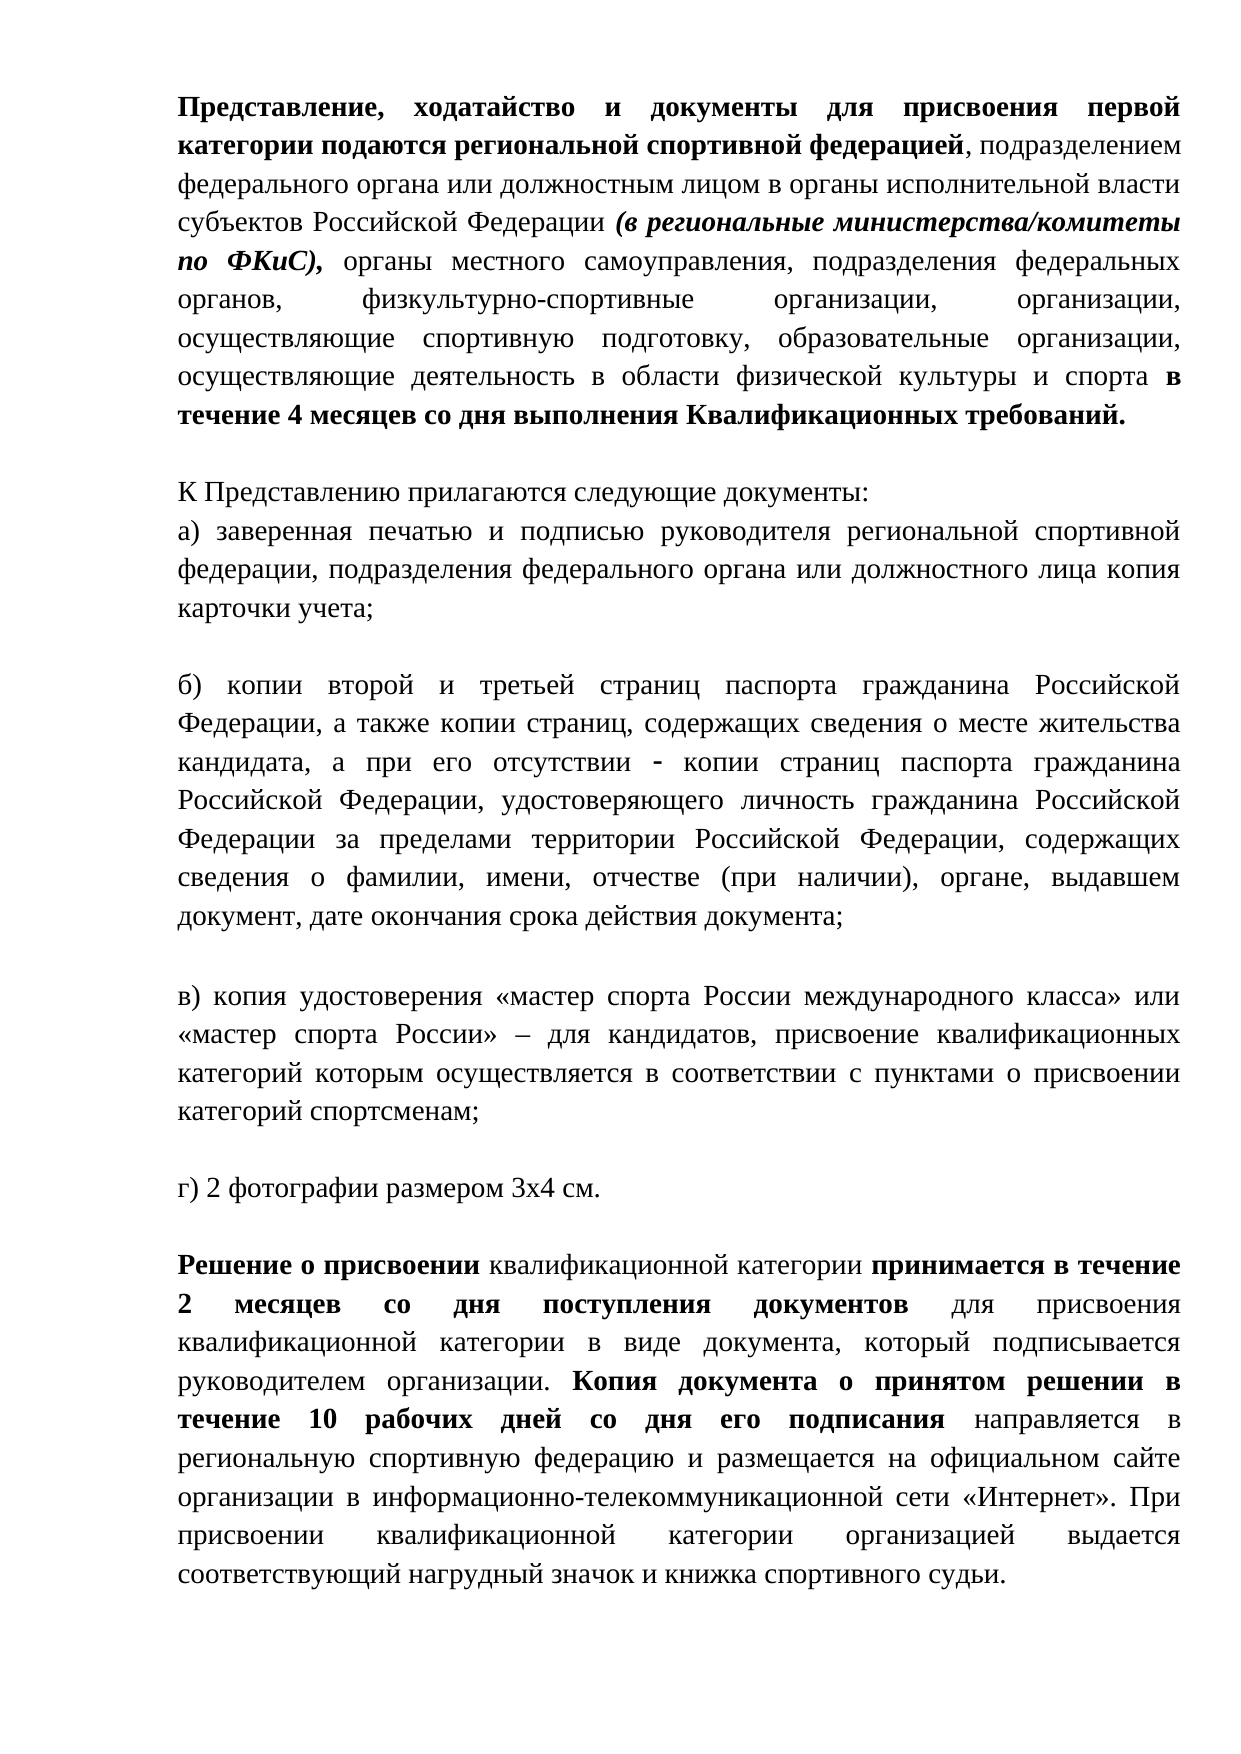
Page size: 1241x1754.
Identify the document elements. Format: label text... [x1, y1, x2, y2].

text Представление, ходатайство и документы для присвоения первой категории подаются региональной спортивной федерацией, подразделением федерального органа или должностным лицом в органы исполнительной власти субъектов Российской Федерации (в региональные министерства/комитеты по ФКиС), органы местного самоуправления, подразделения федеральных органов, физкультурно-спортивные организации, организации, осуществляющие спортивную подготовку, образовательные организации, осуществляющие деятельность в области физической культуры и спорта в течение 4 месяцев со дня выполнения Квалификационных требований. [177, 89, 1181, 431]
text К Представлению прилагаются следующие документы: [177, 474, 1181, 508]
text б) копии второй и третьей страниц паспорта гражданина Российской Федерации, а также копии страниц, содержащих сведения о месте жительства кандидата, а при его отсутствии копии страниц паспорта гражданина Российской Федерации, удостоверяющего личность гражданина Российской Федерации за пределами территории Российской Федерации, содержащих сведения о фамилии, имени, отчестве (при наличии), органе, выдавшем документ, дате окончания срока действия документа; [177, 667, 1181, 932]
text г) 2 фотографии размером 3х4 см. [177, 1170, 1181, 1204]
text а) заверенная печатью и подписью руководителя региональной спортивной федерации, подразделения федерального органа или должностного лица копия карточки учета; [177, 513, 1181, 623]
list в) копия удостоверения «мастер спорта России международного класса» или «мастер спорта России» – для кандидатов, присвоение квалификационных категорий которым осуществляется в соответствии с пунктами о присвоении категорий спортсменам; [177, 978, 1181, 1127]
list Решение о присвоении квалификационной категории принимается в течение 2 месяцев со дня поступления документов для присвоения квалификационной категории в виде документа, который подписывается руководителем организации. Копия документа о принятом решении в течение 10 рабочих дней со дня его подписания направляется в региональную спортивную федерацию и размещается на официальном сайте организации в информационно-телекоммуникационной сети «Интернет». При присвоении квалификационной категории организацией выдается соответствующий нагрудный значок и книжка спортивного судьи. [177, 1247, 1181, 1589]
